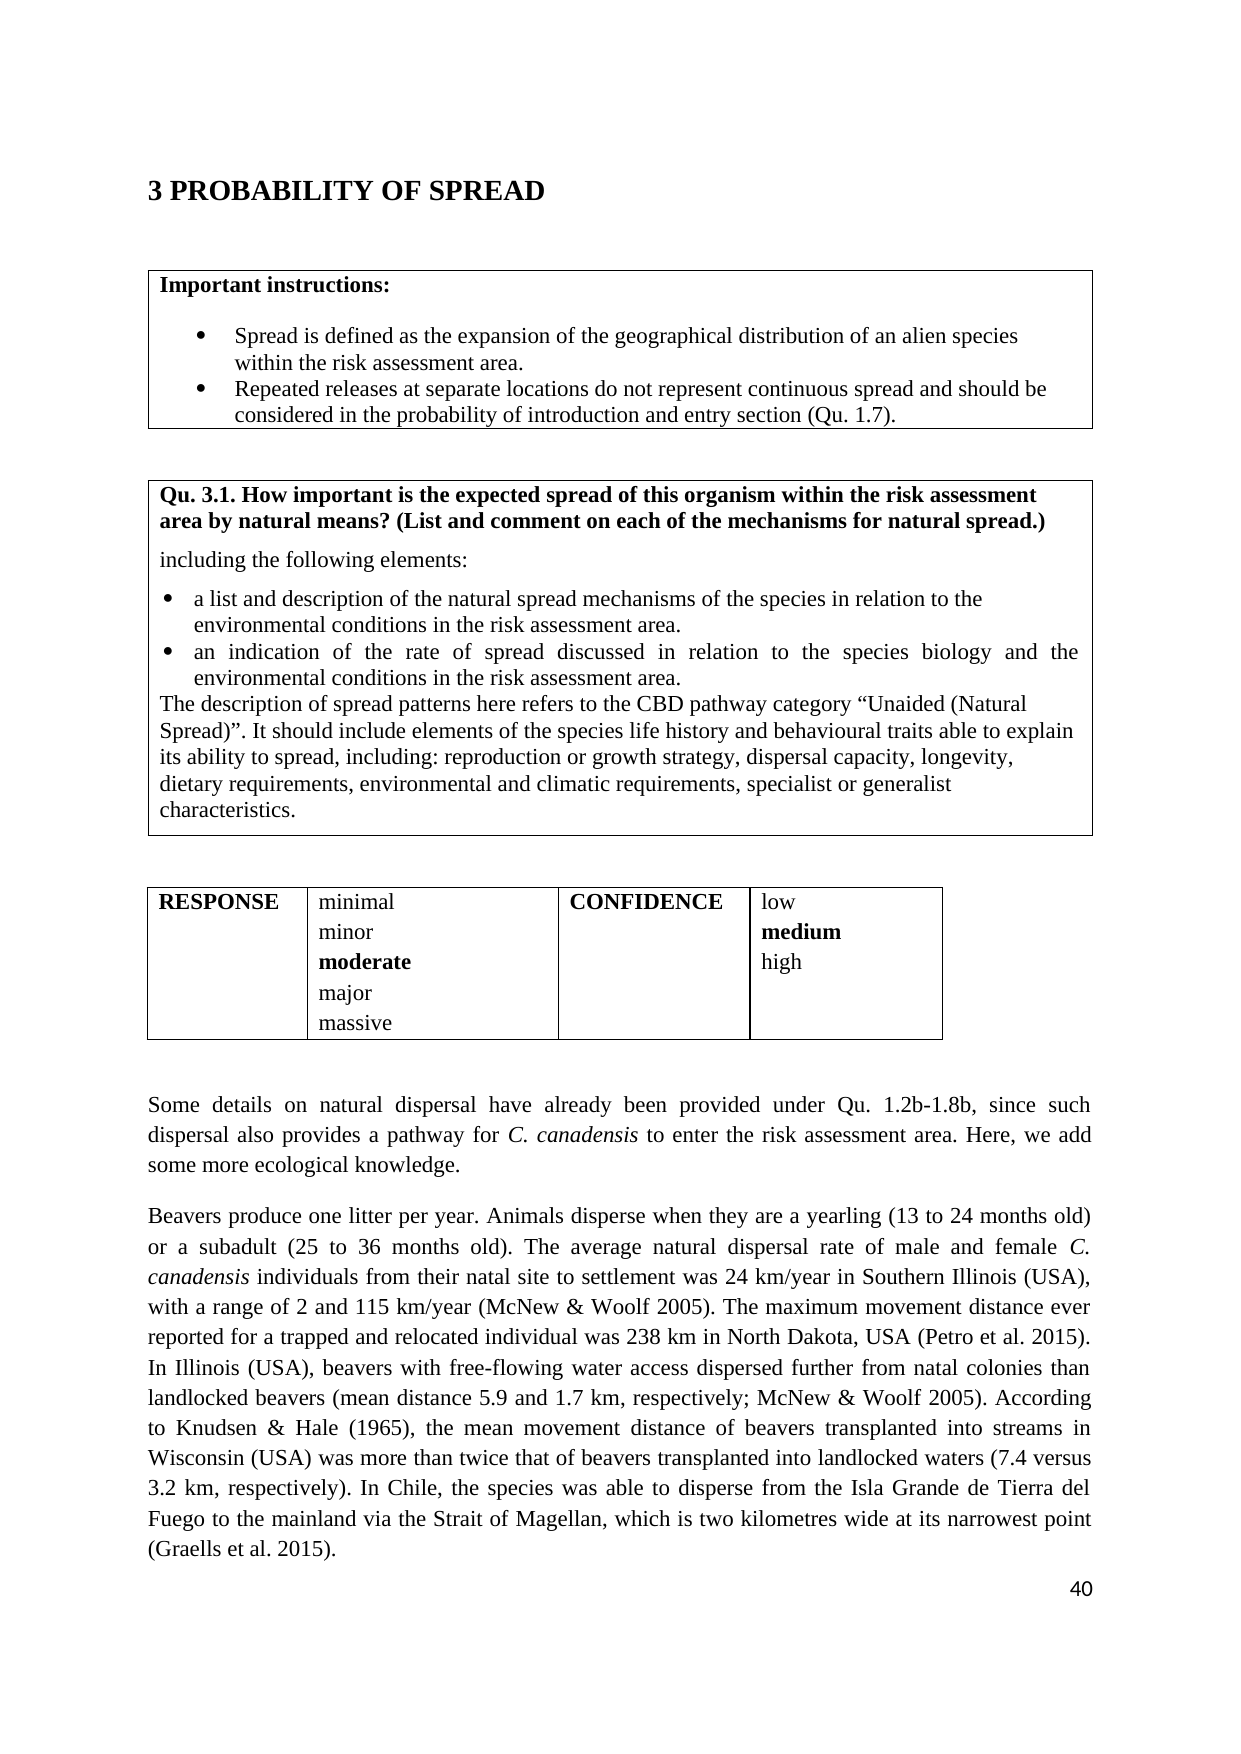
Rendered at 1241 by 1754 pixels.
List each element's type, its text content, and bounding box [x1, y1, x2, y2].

subtitle 3 PROBABILITY OF SPREAD [148, 173, 1093, 206]
table_header CONFIDENCE [559, 888, 749, 1039]
table_header low medium high [751, 888, 942, 1039]
table_header minimal minor moderate major massive [308, 888, 558, 1039]
table_header Qu. 3.1. How important is the expected spread of this organism within the risk assessment area by natural means? (List and comment on each of the mechanisms for natural spread.) including the following elements: a list and description of the natural spread mechanisms of the species in relation to the environmental conditions in the risk assessment area. an indication of the rate of spread discussed in relation to the species biology and the environmental conditions in the risk assessment area. The description of spread patterns here refers to the CBD pathway category “Unaided (Natural Spread)”. It should include elements of the species life history and behavioural traits able to explain its ability to spread, including: reproduction or growth strategy, dispersal capacity, longevity, dietary requirements, environmental and climatic requirements, specialist or generalist characteristics. [149, 481, 1092, 835]
text Some details on natural dispersal have already been provided under Qu. 1.2b-1.8b, since such dispersal also provides a pathway for C. canadensis to enter the risk assessment area. Here, we add some more ecological knowledge. [148, 1091, 1093, 1178]
table_header RESPONSE [148, 888, 307, 1039]
table_header Important instructions: Spread is defined as the expansion of the geographical distribution of an alien species within the risk assessment area. Repeated releases at separate locations do not represent continuous spread and should be considered in the probability of introduction and entry section (Qu. 1.7). [149, 271, 1092, 428]
text Beavers produce one litter per year. Animals disperse when they are a yearling (13 to 24 months old) or a subadult (25 to 36 months old). The average natural dispersal rate of male and female C. canadensis individuals from their natal site to settlement was 24 km/year in Southern Illinois (USA), with a range of 2 and 115 km/year (McNew & Woolf 2005). The maximum movement distance ever reported for a trapped and relocated individual was 238 km in North Dakota, USA (Petro et al. 2015). In Illinois (USA), beavers with free-flowing water access dispersed further from natal colonies than landlocked beavers (mean distance 5.9 and 1.7 km, respectively; McNew & Woolf 2005). According to Knudsen & Hale (1965), the mean movement distance of beavers transplanted into streams in Wisconsin (USA) was more than twice that of beavers transplanted into landlocked waters (7.4 versus 3.2 km, respectively). In Chile, the species was able to disperse from the Isla Grande de Tierra del Fuego to the mainland via the Strait of Magellan, which is two kilometres wide at its narrowest point (Graells et al. 2015). [148, 1202, 1093, 1561]
